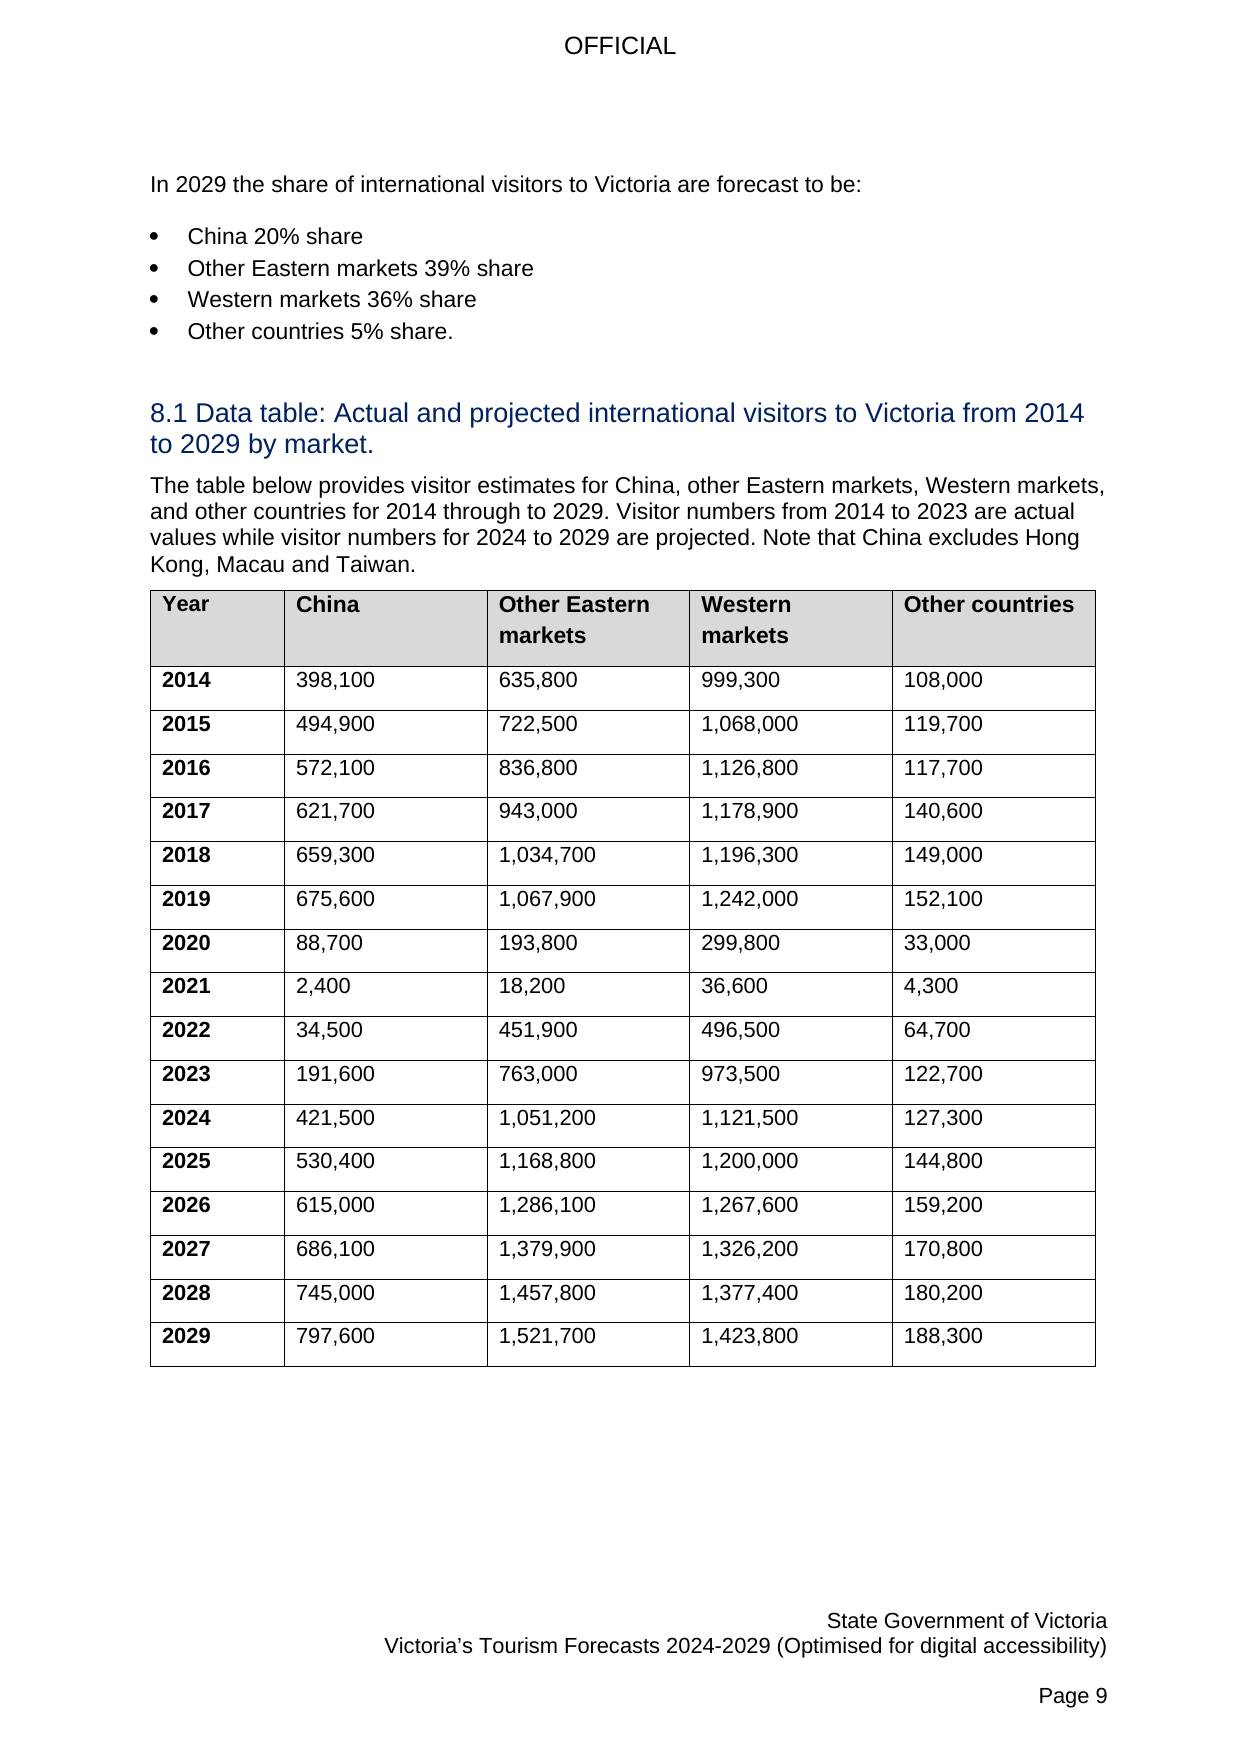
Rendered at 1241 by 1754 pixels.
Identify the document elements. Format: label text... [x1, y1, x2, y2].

table_cell 188,300 [893, 1323, 1095, 1366]
table_cell 1,178,900 [690, 798, 892, 841]
text In 2029 the share of international visitors to Victoria are forecast to be: [150, 171, 1107, 197]
table_cell 191,600 [285, 1061, 487, 1103]
table_cell 675,600 [285, 886, 487, 928]
table_cell 999,300 [690, 667, 892, 710]
table_cell 2018 [151, 842, 284, 885]
table_cell 2023 [151, 1061, 284, 1103]
table_cell 1,200,000 [690, 1148, 892, 1191]
table_cell 127,300 [893, 1105, 1095, 1147]
table_header Western markets [690, 591, 892, 666]
table_cell 2015 [151, 711, 284, 753]
table_cell 2017 [151, 798, 284, 841]
table_header Other Eastern markets [488, 591, 689, 666]
table_cell 659,300 [285, 842, 487, 885]
table_cell 1,121,500 [690, 1105, 892, 1147]
table_cell 635,800 [488, 667, 689, 710]
table_cell 2016 [151, 755, 284, 797]
table_cell 64,700 [893, 1017, 1095, 1060]
table_cell 421,500 [285, 1105, 487, 1147]
table_cell 1,196,300 [690, 842, 892, 885]
table_cell 122,700 [893, 1061, 1095, 1103]
table_cell 745,000 [285, 1280, 487, 1322]
table_cell 1,267,600 [690, 1192, 892, 1235]
table_cell 1,286,100 [488, 1192, 689, 1235]
table_cell 2014 [151, 667, 284, 710]
table_header China [285, 591, 487, 666]
table_cell 572,100 [285, 755, 487, 797]
table_cell 1,423,800 [690, 1323, 892, 1366]
list China 20% share [150, 223, 1107, 249]
table_cell 494,900 [285, 711, 487, 753]
table_cell 2019 [151, 886, 284, 928]
table_cell 299,800 [690, 930, 892, 972]
table_cell 1,051,200 [488, 1105, 689, 1147]
table_cell 159,200 [893, 1192, 1095, 1235]
table_cell 18,200 [488, 973, 689, 1016]
table_cell 797,600 [285, 1323, 487, 1366]
table_cell 2,400 [285, 973, 487, 1016]
table_cell 2024 [151, 1105, 284, 1147]
list Other Eastern markets 39% share [150, 254, 1107, 281]
table_cell 4,300 [893, 973, 1095, 1016]
table_cell 149,000 [893, 842, 1095, 885]
table_cell 193,800 [488, 930, 689, 972]
table_cell 144,800 [893, 1148, 1095, 1191]
table_cell 2029 [151, 1323, 284, 1366]
table_cell 530,400 [285, 1148, 487, 1191]
table_cell 140,600 [893, 798, 1095, 841]
table_cell 1,377,400 [690, 1280, 892, 1322]
table_cell 108,000 [893, 667, 1095, 710]
table_cell 36,600 [690, 973, 892, 1016]
table_cell 1,034,700 [488, 842, 689, 885]
table_cell 1,242,000 [690, 886, 892, 928]
table_cell 1,068,000 [690, 711, 892, 753]
table_cell 33,000 [893, 930, 1095, 972]
table_cell 1,521,700 [488, 1323, 689, 1366]
table_cell 2025 [151, 1148, 284, 1191]
table_cell 2021 [151, 973, 284, 1016]
table_cell 451,900 [488, 1017, 689, 1060]
table_cell 398,100 [285, 667, 487, 710]
subtitle 8.1 Data table: Actual and projected international visitors to Victoria from 2014 to 2029 by market. [150, 397, 1107, 459]
table_cell 943,000 [488, 798, 689, 841]
table_cell 836,800 [488, 755, 689, 797]
table_cell 117,700 [893, 755, 1095, 797]
table_cell 722,500 [488, 711, 689, 753]
table_header Year [151, 591, 284, 666]
table_cell 170,800 [893, 1236, 1095, 1278]
table_cell 180,200 [893, 1280, 1095, 1322]
table_cell 2026 [151, 1192, 284, 1235]
table_cell 2027 [151, 1236, 284, 1278]
table_cell 1,067,900 [488, 886, 689, 928]
table_cell 1,326,200 [690, 1236, 892, 1278]
table_cell 615,000 [285, 1192, 487, 1235]
table_cell 686,100 [285, 1236, 487, 1278]
list Western markets 36% share [150, 286, 1107, 312]
table_cell 973,500 [690, 1061, 892, 1103]
list Other countries 5% share. [150, 318, 1107, 344]
text The table below provides visitor estimates for China, other Eastern markets, Western markets, and other countries for 2014 through to 2029. Visitor numbers from 2014 to 2023 are actual values while visitor numbers for 2024 to 2029 are projected. Note that China excludes Hong Kong, Macau and Taiwan. [150, 472, 1107, 577]
table_cell 88,700 [285, 930, 487, 972]
table_cell 621,700 [285, 798, 487, 841]
table_cell 119,700 [893, 711, 1095, 753]
table_cell 1,168,800 [488, 1148, 689, 1191]
table_cell 2022 [151, 1017, 284, 1060]
table_cell 1,126,800 [690, 755, 892, 797]
table_cell 34,500 [285, 1017, 487, 1060]
table_cell 2020 [151, 930, 284, 972]
table_cell 2028 [151, 1280, 284, 1322]
table_cell 496,500 [690, 1017, 892, 1060]
table_cell 763,000 [488, 1061, 689, 1103]
table_cell 1,379,900 [488, 1236, 689, 1278]
table_cell 152,100 [893, 886, 1095, 928]
table_cell 1,457,800 [488, 1280, 689, 1322]
table_header Other countries [893, 591, 1095, 666]
